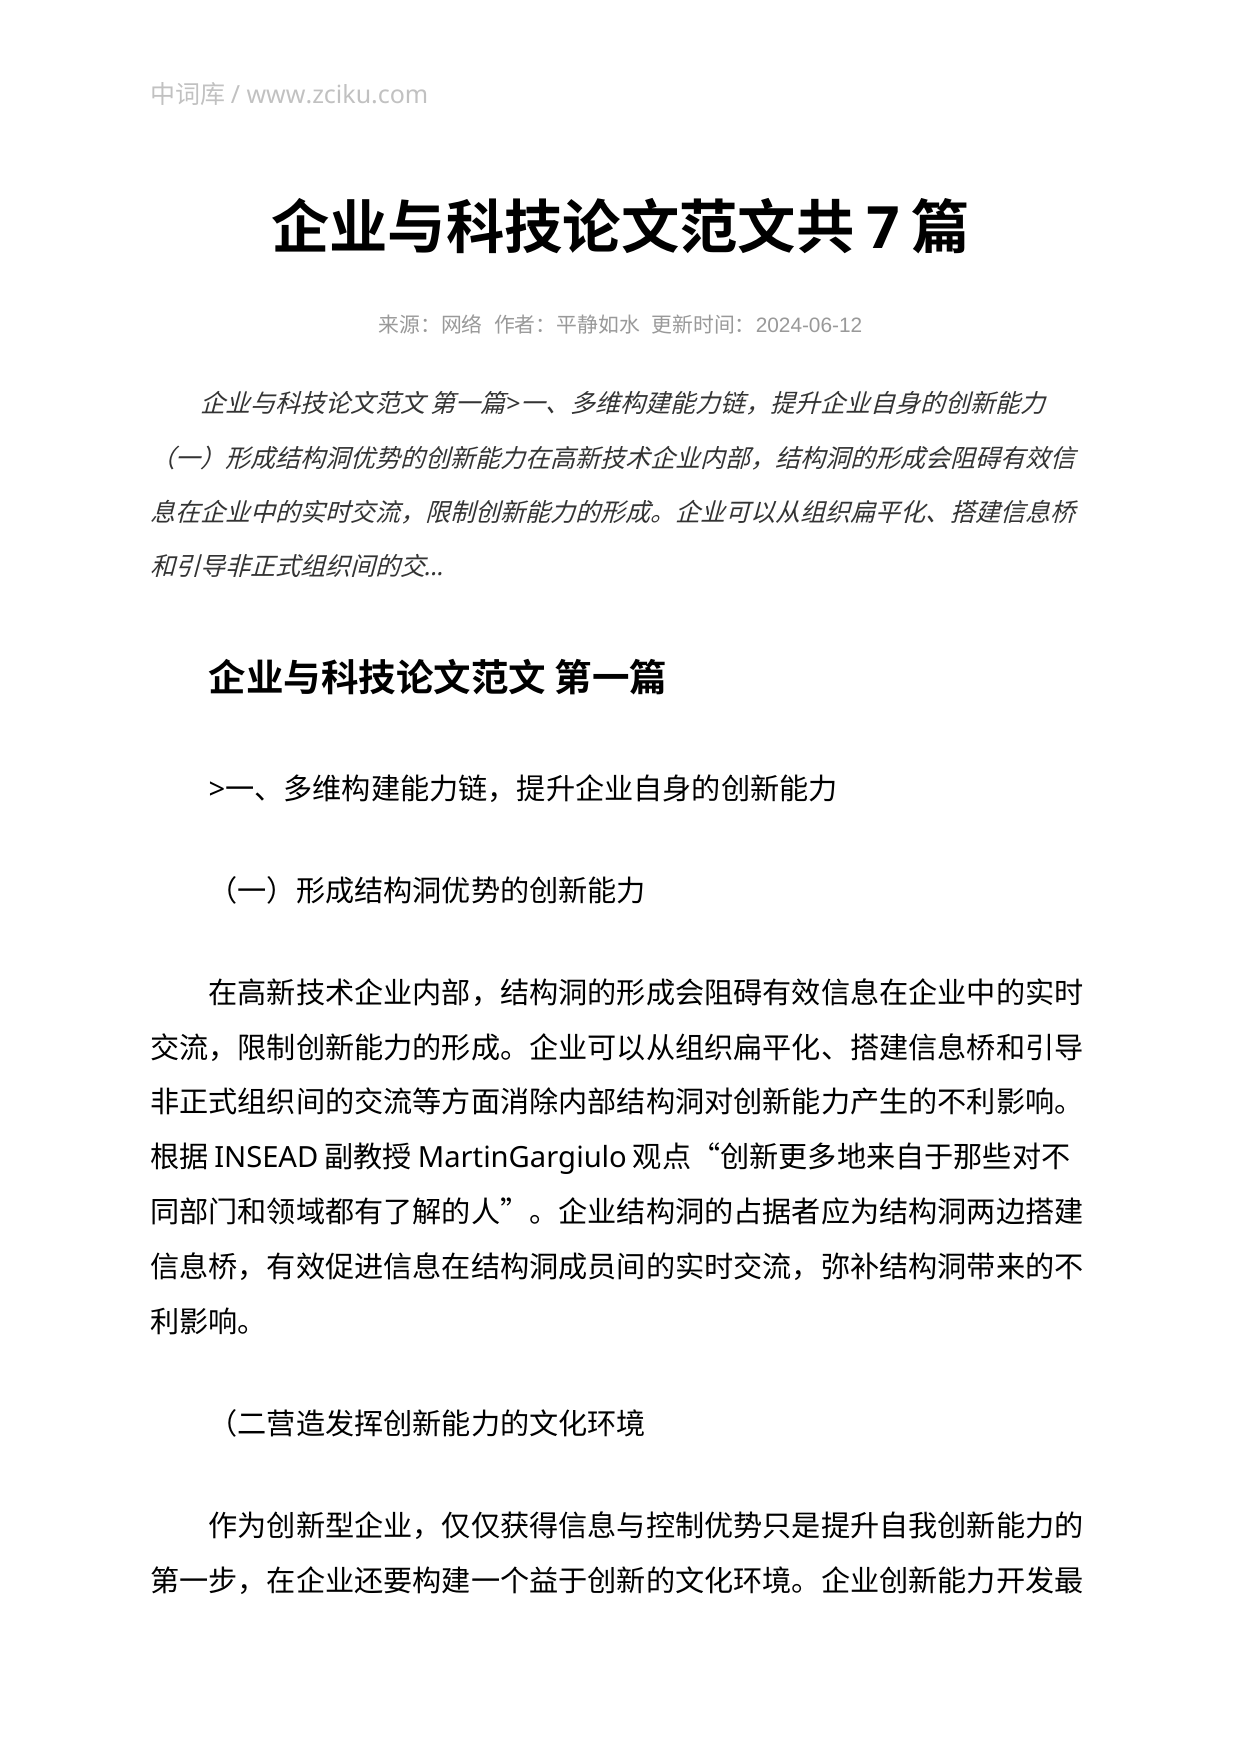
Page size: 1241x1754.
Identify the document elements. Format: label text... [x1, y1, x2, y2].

text （二营造发挥创新能力的文化环境 [150, 1401, 1090, 1443]
text 企业与科技论文范文 第一篇>一、多维构建能力链，提升企业自身的创新能力（一）形成结构洞优势的创新能力在高新技术企业内部，结构洞的形成会阻碍有效信息在企业中的实时交流，限制创新能力的形成。企业可以从组织扁平化、搭建信息桥和引导非正式组织间的交... [150, 384, 1090, 583]
text 在高新技术企业内部，结构洞的形成会阻碍有效信息在企业中的实时交流，限制创新能力的形成。企业可以从组织扁平化、搭建信息桥和引导非正式组织间的交流等方面消除内部结构洞对创新能力产生的不利影响。根据INSEAD副教授MartinGargiulo观点“创新更多地来自于那些对不同部门和领域都有了解的人”。企业结构洞的占据者应为结构洞两边搭建信息桥，有效促进信息在结构洞成员间的实时交流，弥补结构洞带来的不利影响。 [150, 969, 1090, 1341]
text 企业与科技论文范文 第一篇 [150, 648, 1090, 702]
text 来源：网络 作者：平静如水 更新时间：2024-06-12 [150, 313, 1090, 337]
subtitle 企业与科技论文范文共7篇 [150, 181, 1090, 266]
text >一、多维构建能力链，提升企业自身的创新能力 [150, 766, 1090, 808]
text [150, 1502, 1090, 1599]
text （一）形成结构洞优势的创新能力 [150, 867, 1090, 910]
